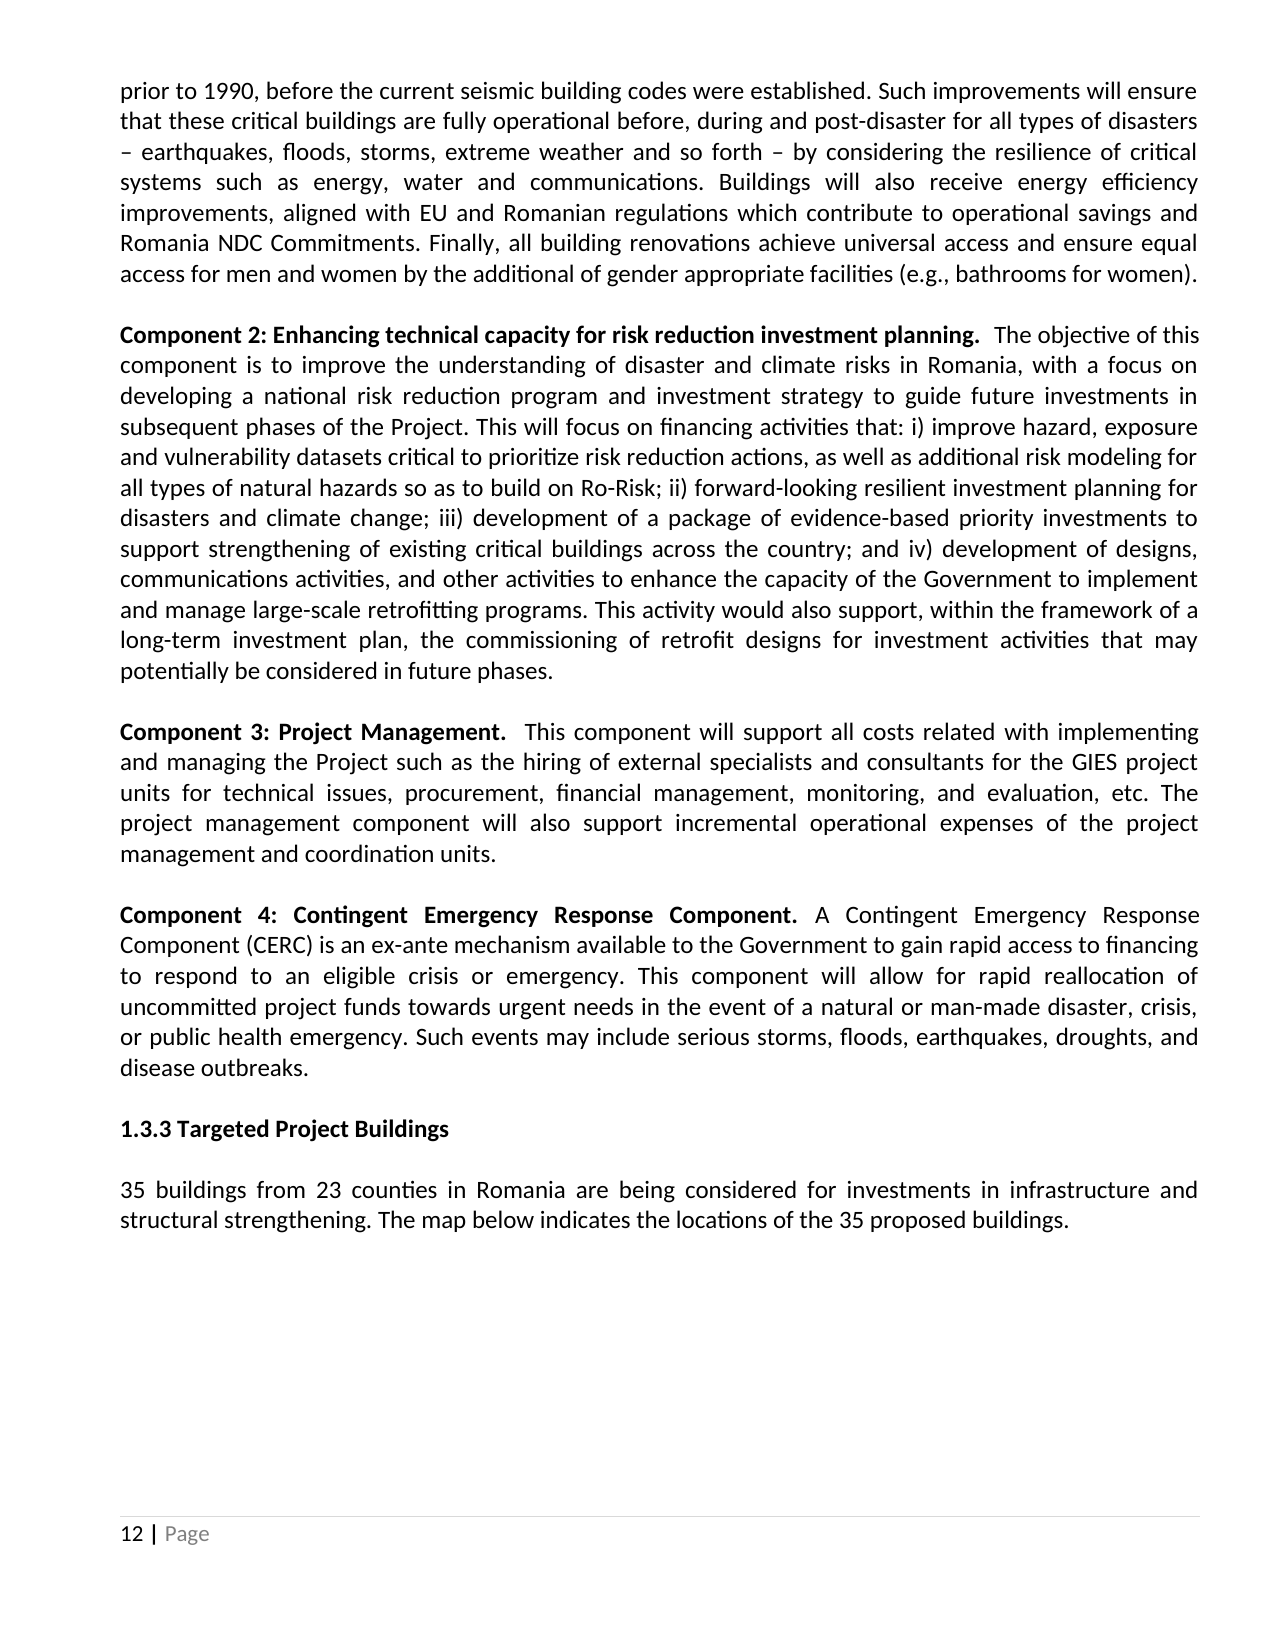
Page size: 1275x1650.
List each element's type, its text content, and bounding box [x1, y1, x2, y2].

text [120, 75, 1199, 289]
text Component 4: Contingent Emergency Response Component. A Contingent Emergency Response Component (CERC) is an ex-ante mechanism available to the Government to gain rapid access to financing to respond to an eligible crisis or emergency. This component will allow for rapid reallocation of uncommitted project funds towards urgent needs in the event of a natural or man-made disaster, crisis, or public health emergency. Such events may include serious storms, floods, earthquakes, droughts, and disease outbreaks. [120, 899, 1200, 1082]
text 1.3.3 Targeted Project Buildings [120, 1113, 1200, 1143]
text 35 buildings from 23 counties in Romania are being considered for investments in infrastructure and structural strengthening. The map below indicates the locations of the 35 proposed buildings. [120, 1174, 1199, 1235]
text Component 3: Project Management. This component will support all costs related with implementing and managing the Project such as the hiring of external specialists and consultants for the GIES project units for technical issues, procurement, financial management, monitoring, and evaluation, etc. The project management component will also support incremental operational expenses of the project management and coordination units. [120, 716, 1200, 868]
text Component 2: Enhancing technical capacity for risk reduction investment planning. The objective of this component is to improve the understanding of disaster and climate risks in Romania, with a focus on developing a national risk reduction program and investment strategy to guide future investments in subsequent phases of the Project. This will focus on financing activities that: i) improve hazard, exposure and vulnerability datasets critical to prioritize risk reduction actions, as well as additional risk modeling for all types of natural hazards so as to build on Ro-Risk; ii) forward-looking resilient investment planning for disasters and climate change; iii) development of a package of evidence-based priority investments to support strengthening of existing critical buildings across the country; and iv) development of designs, communications activities, and other activities to enhance the capacity of the Government to implement and manage large-scale retrofitting programs. This activity would also support, within the framework of a long-term investment plan, the commissioning of retrofit designs for investment activities that may potentially be considered in future phases. [120, 319, 1200, 685]
